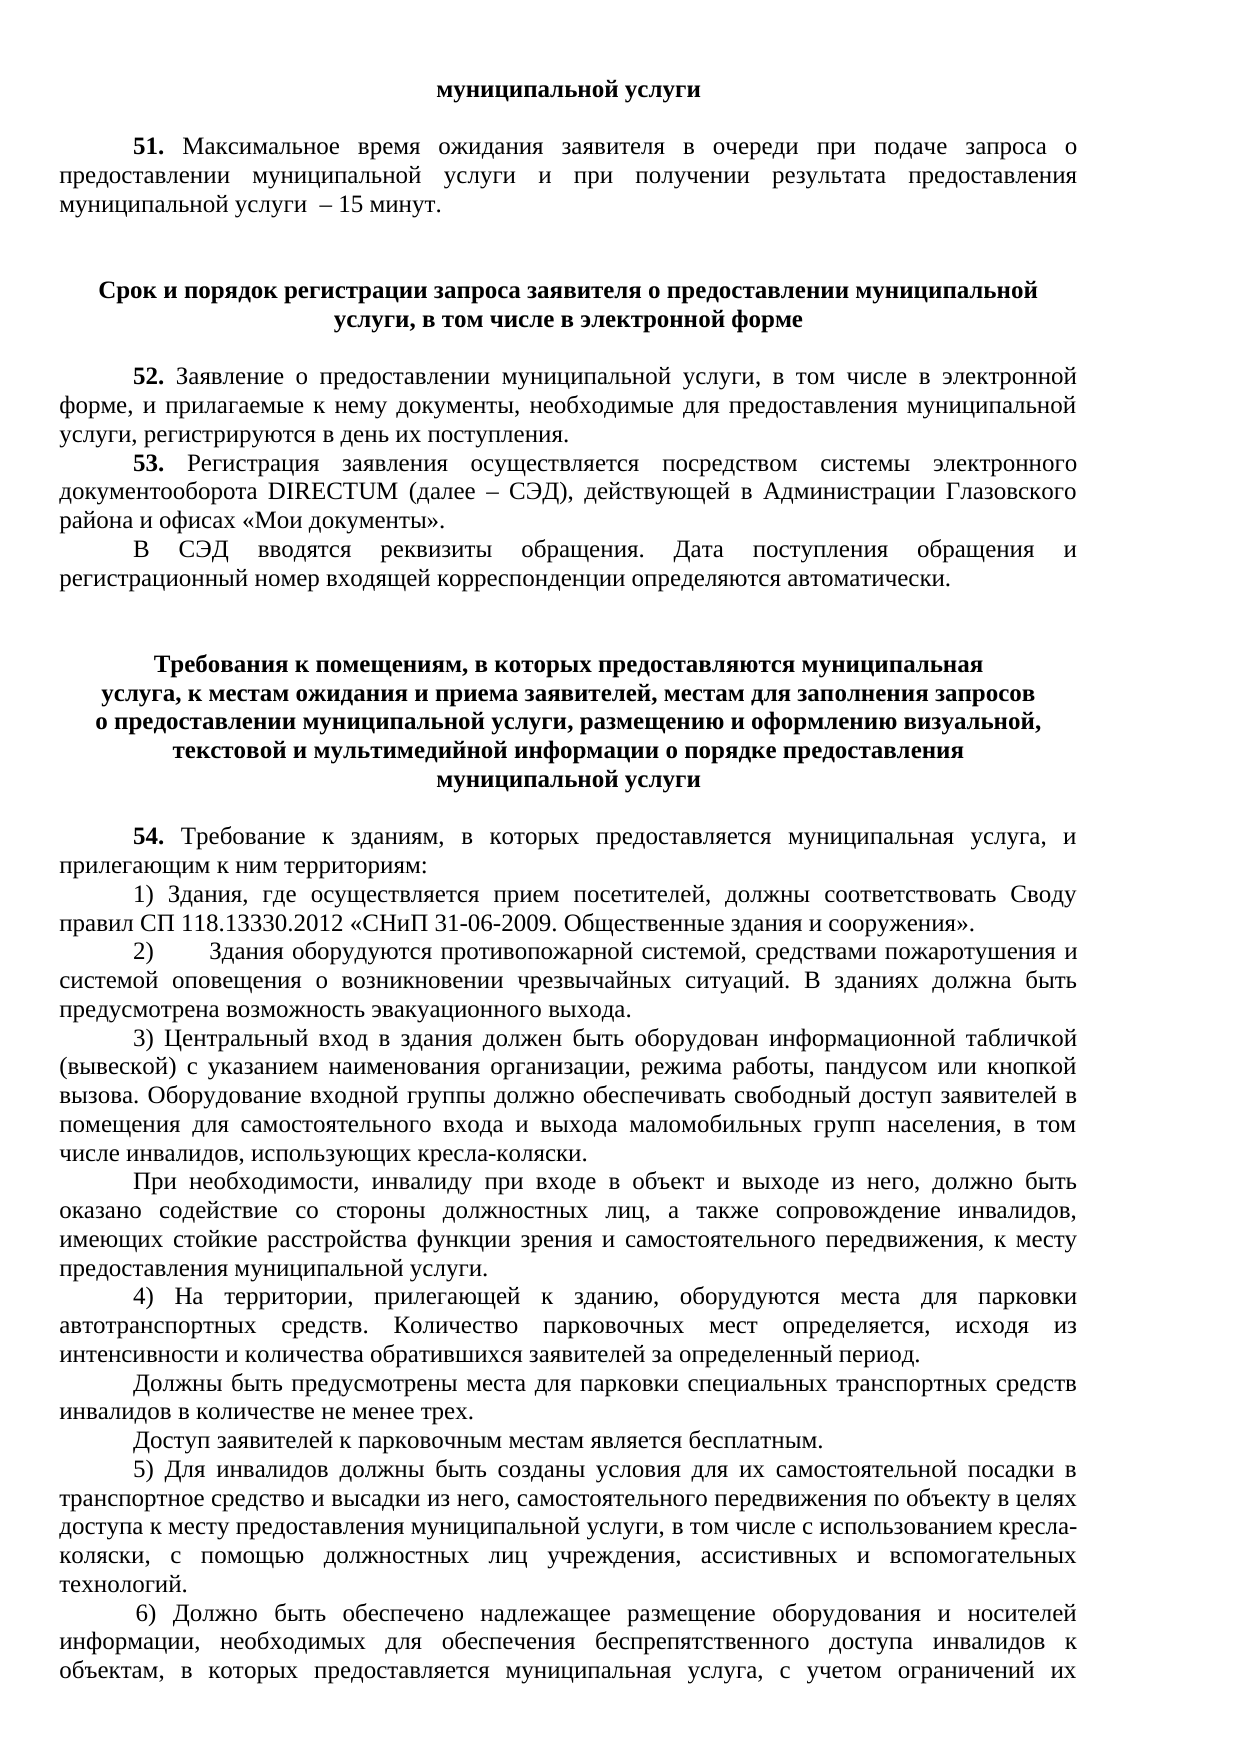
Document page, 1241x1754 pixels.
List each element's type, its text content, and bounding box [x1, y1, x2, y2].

text 4) На территории, прилегающей к зданию, оборудуются места для парковки автотранспортных средств. Количество парковочных мест определяется, исходя из интенсивности и количества обратившихся заявителей за определенный период. [59, 1281, 1078, 1368]
text 5) Для инвалидов должны быть созданы условия для их самостоятельной посадки в транспортное средство и высадки из него, самостоятельного передвижения по объекту в целях доступа к месту предоставления муниципальной услуги, в том числе с использованием кресла-коляски, с помощью должностных лиц учреждения, ассистивных и вспомогательных технологий. [59, 1454, 1078, 1598]
text 54. Требование к зданиям, в которых предоставляется муниципальная услуга, и прилегающим к ним территориям: [59, 821, 1078, 879]
text Срок и порядок регистрации запроса заявителя о предоставлении муниципальной услуги, в том числе в электронной форме [58, 275, 1078, 333]
text 51. Максимальное время ожидания заявителя в очереди при подаче запроса о предоставлении муниципальной услуги и при получении результата предоставления муниципальной услуги – 15 минут. [59, 131, 1078, 218]
text 53. Регистрация заявления осуществляется посредством системы электронного документооборота DIRECTUM (далее – СЭД), действующей в Администрации Глазовского района и офисах «Мои документы». [59, 448, 1078, 534]
text услуга, к местам ожидания и приема заявителей, местам для заполнения запросов [59, 678, 1078, 706]
text муниципальной услуги [59, 74, 1078, 103]
text Должны быть предусмотрены места для парковки специальных транспортных средств инвалидов в количестве не менее трех. [59, 1368, 1078, 1425]
text 3) Центральный вход в здания должен быть оборудован информационной табличкой (вывеской) с указанием наименования организации, режима работы, пандусом или кнопкой вызова. Оборудование входной группы должно обеспечивать свободный доступ заявителей в помещения для самостоятельного входа и выхода маломобильных групп населения, в том числе инвалидов, использующих кресла-коляски. [59, 1023, 1078, 1166]
text о предоставлении муниципальной услуги, размещению и оформлению визуальной, текстовой и мультимедийной информации о порядке предоставления [59, 706, 1078, 764]
text 52. Заявление о предоставлении муниципальной услуги, в том числе в электронной форме, и прилагаемые к нему документы, необходимые для предоставления муниципальной услуги, регистрируются в день их поступления. [59, 361, 1078, 448]
text В СЭД вводятся реквизиты обращения. Дата поступления обращения и регистрационный номер входящей корреспонденции определяются автоматически. [59, 534, 1078, 591]
text Доступ заявителей к парковочным местам является бесплатным. [59, 1425, 1078, 1454]
text Требования к помещениям, в которых предоставляются муниципальная [59, 649, 1078, 678]
text муниципальной услуги [59, 764, 1078, 793]
text При необходимости, инвалиду при входе в объект и выходе из него, должно быть оказано содействие со стороны должностных лиц, а также сопровождение инвалидов, имеющих стойкие расстройства функции зрения и самостоятельного передвижения, к месту предоставления муниципальной услуги. [59, 1166, 1078, 1281]
text 2) Здания оборудуются противопожарной системой, средствами пожаротушения и системой оповещения о возникновении чрезвычайных ситуаций. В зданиях должна быть предусмотрена возможность эвакуационного выхода. [59, 936, 1078, 1023]
text 1) Здания, где осуществляется прием посетителей, должны соответствовать Своду правил СП 118.13330.2012 «СНиП 31-06-2009. Общественные здания и сооружения». [59, 879, 1078, 936]
